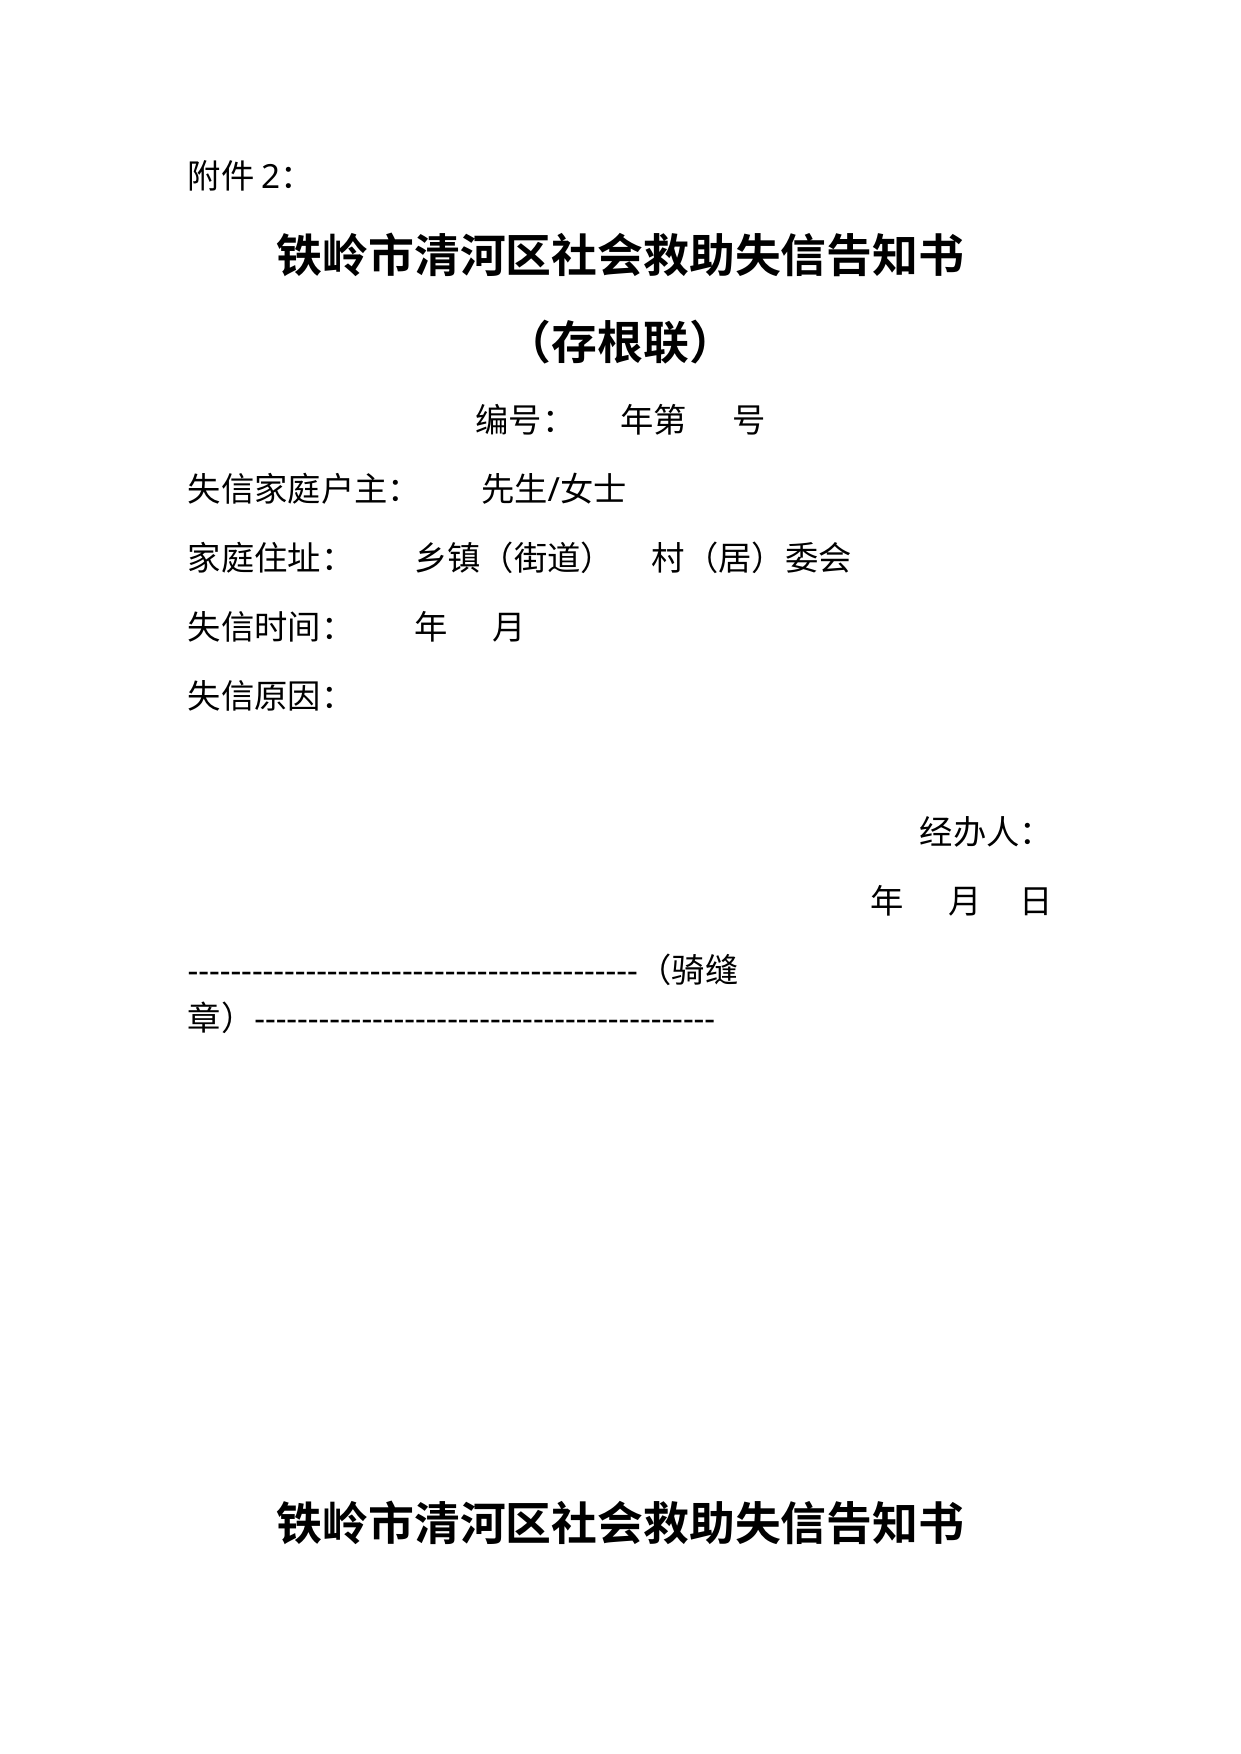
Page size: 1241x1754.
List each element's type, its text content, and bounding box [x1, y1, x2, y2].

text 附件2： [187, 150, 1053, 198]
text 经办人： [187, 805, 1053, 854]
text 失信时间： 年 月 [187, 601, 1053, 649]
text 失信原因： [187, 670, 1053, 718]
text （存根联） [187, 306, 1053, 373]
text 家庭住址： 乡镇（街道） 村（居）委会 [187, 532, 1053, 580]
text 铁岭市清河区社会救助失信告知书 [187, 219, 1053, 286]
text 失信家庭户主： 先生/女士 [187, 463, 1053, 511]
text 铁岭市清河区社会救助失信告知书 [187, 1487, 1053, 1553]
text ------------------------------------------（骑缝章）------------------------------------------- [187, 944, 1053, 1041]
text 编号： 年第 号 [187, 394, 1053, 442]
text 年 月 日 [187, 874, 1053, 923]
